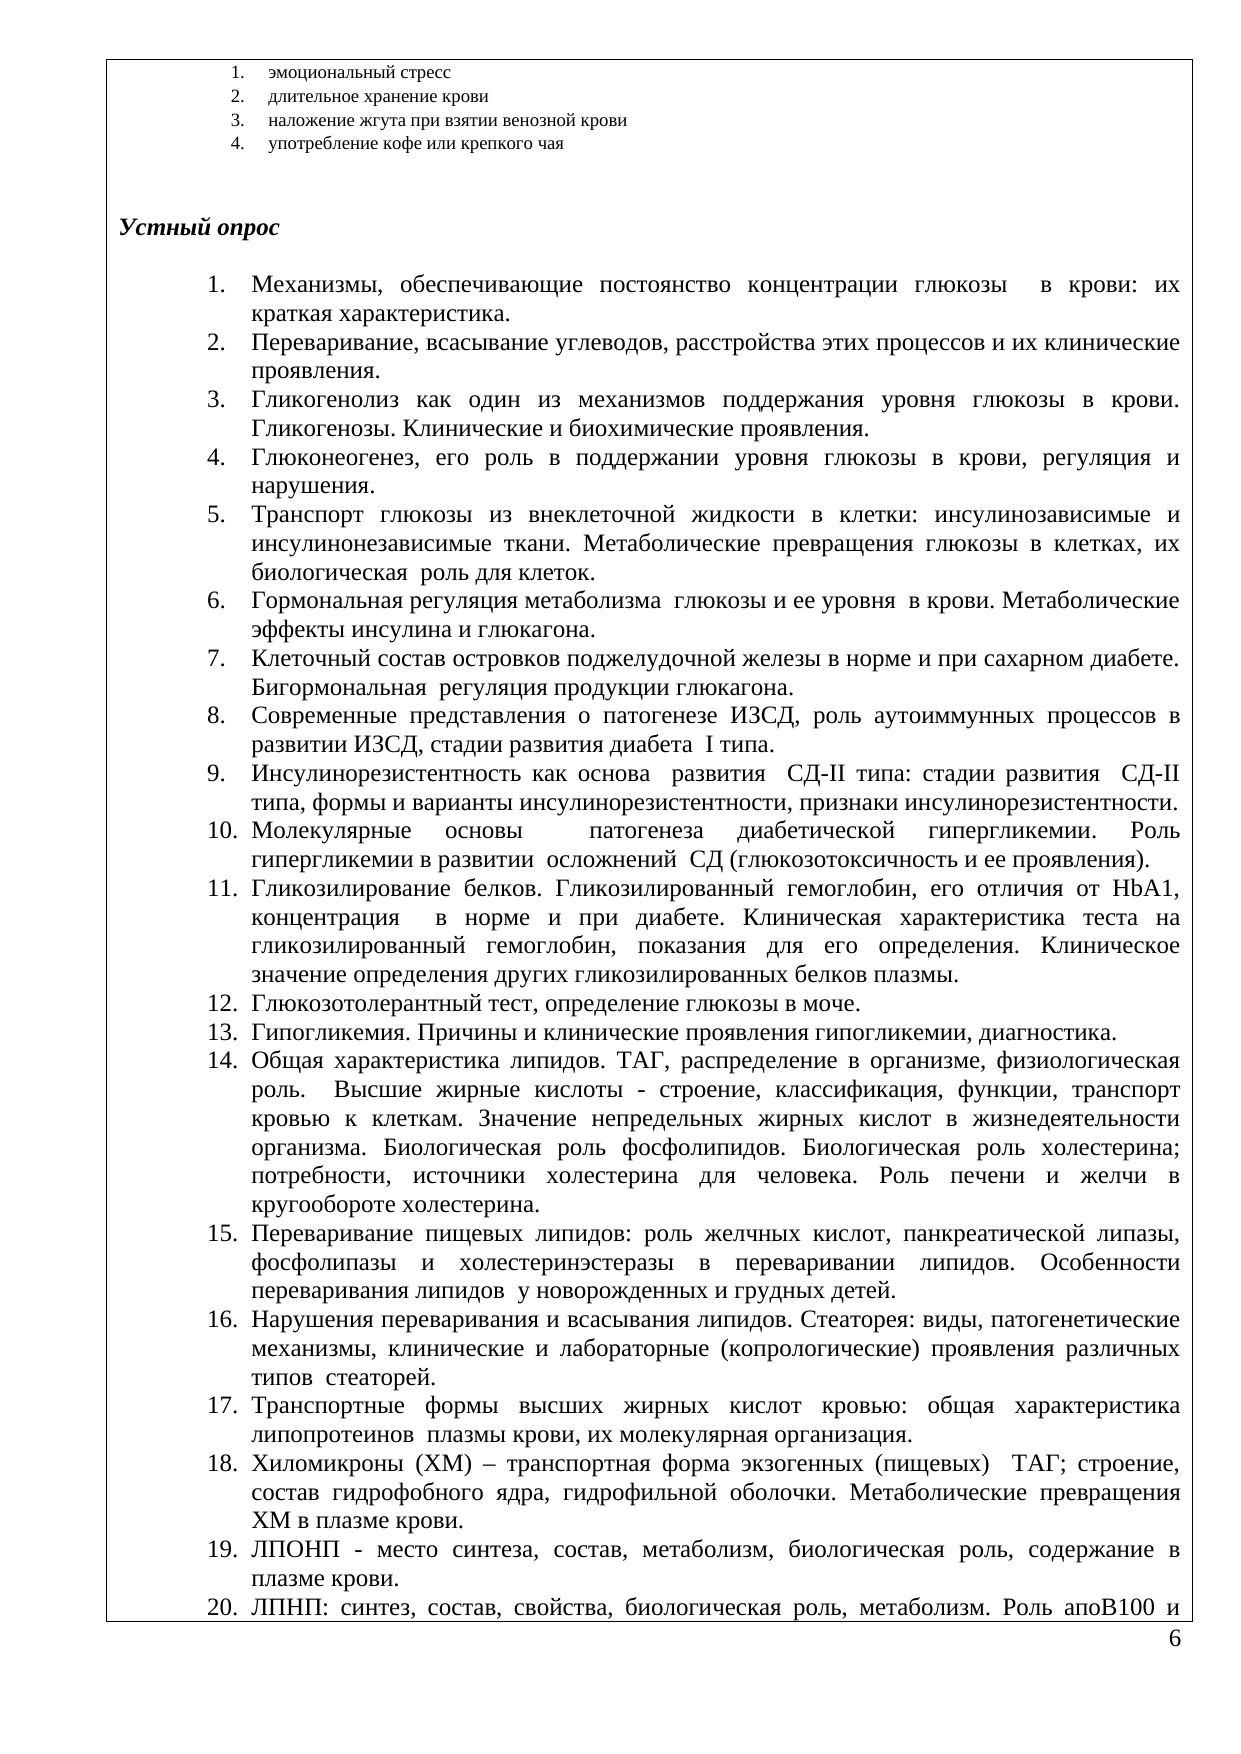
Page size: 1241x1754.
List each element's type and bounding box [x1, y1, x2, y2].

table_cell [107, 60, 1192, 1621]
